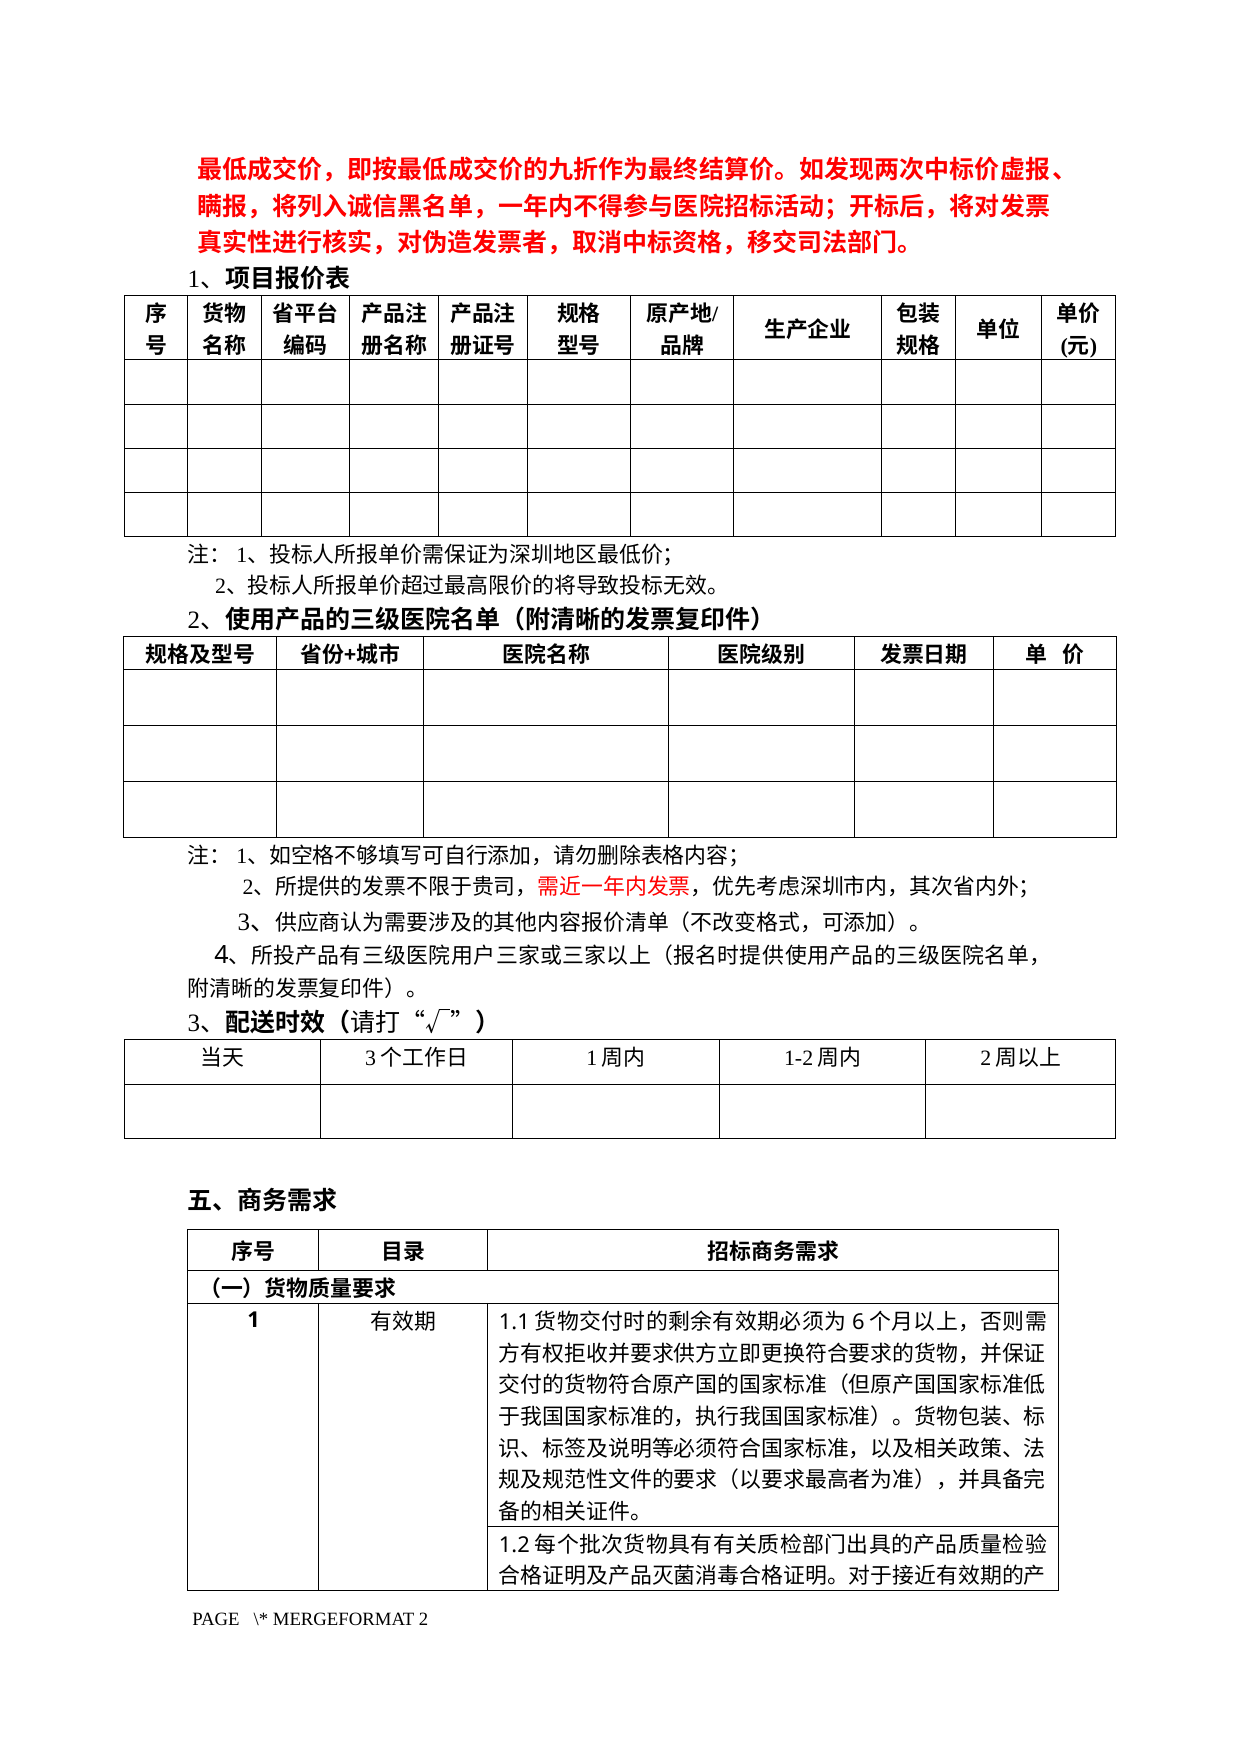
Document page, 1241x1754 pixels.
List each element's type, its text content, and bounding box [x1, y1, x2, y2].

table_header 规格及型号 [124, 637, 276, 669]
table_cell [528, 493, 630, 536]
table_cell [439, 493, 527, 536]
table_header 单价(元) [1042, 296, 1115, 359]
table_cell [720, 1085, 925, 1138]
text 2、所提供的发票不限于贵司，需近一年内发票，优先考虑深圳市内，其次省内外； [187, 869, 1053, 901]
table_cell [882, 405, 955, 447]
table_cell [528, 360, 630, 403]
table_cell [188, 449, 261, 492]
text 3、供应商认为需要涉及的其他内容报价清单（不改变格式，可添加）。 [187, 901, 1053, 937]
table_cell [188, 493, 261, 536]
table_cell [350, 360, 438, 403]
table_header 单 价 [994, 637, 1116, 669]
table_cell [956, 493, 1041, 536]
table_cell [669, 726, 854, 781]
table_cell [631, 493, 733, 536]
table_cell [882, 449, 955, 492]
table_cell [424, 782, 668, 837]
table_cell [124, 726, 276, 781]
table_cell [439, 449, 527, 492]
text 4、所投产品有三级医院用户三家或三家以上（报名时提供使用产品的三级医院名单，附清晰的发票复印件）。 [187, 937, 1053, 1003]
table_header 目录 [319, 1230, 487, 1270]
table_cell [669, 670, 854, 725]
table_cell [734, 360, 881, 403]
table_cell [855, 782, 993, 837]
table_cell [488, 1527, 1058, 1590]
table_header 医院名称 [424, 637, 668, 669]
table_header 3个工作日 [321, 1040, 512, 1084]
table_header 规格 型号 [528, 296, 630, 359]
table_cell [262, 360, 349, 403]
table_cell [439, 360, 527, 403]
table_header 招标商务需求 [488, 1230, 1058, 1270]
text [197, 150, 1053, 259]
table_cell [124, 782, 276, 837]
table_cell [1042, 449, 1115, 492]
text 注： 1、如空格不够填写可自行添加，请勿删除表格内容； [187, 838, 1053, 869]
table_cell [734, 405, 881, 447]
table_cell [424, 670, 668, 725]
text 2、投标人所报单价超过最高限价的将导致投标无效。 [187, 568, 1053, 600]
table_cell [350, 493, 438, 536]
table_header 省平台编码 [262, 296, 349, 359]
table_cell [277, 670, 423, 725]
table_cell [1042, 493, 1115, 536]
table_cell [994, 726, 1116, 781]
text 3、配送时效（请打“√”） [187, 1003, 1053, 1039]
table_cell [350, 405, 438, 447]
table_header 序号 [188, 1230, 318, 1270]
table_cell [262, 405, 349, 447]
table_header 1-2周内 [720, 1040, 925, 1084]
text 注： 1、投标人所报单价需保证为深圳地区最低价； [187, 537, 1053, 568]
table_cell [125, 360, 187, 403]
table_cell [124, 670, 276, 725]
table_cell [262, 449, 349, 492]
table_cell [277, 782, 423, 837]
table_cell [321, 1085, 512, 1138]
table_cell [188, 360, 261, 403]
table_cell [631, 360, 733, 403]
table_cell [926, 1085, 1115, 1138]
table_cell [956, 405, 1041, 447]
table_cell [669, 782, 854, 837]
table_cell [125, 405, 187, 447]
table_header 单位 [956, 296, 1041, 359]
table_cell [350, 449, 438, 492]
table_header 发票日期 [855, 637, 993, 669]
table_cell （一）货物质量要求 [188, 1271, 1058, 1303]
table_cell [631, 449, 733, 492]
subtitle 五、商务需求 [187, 1180, 1053, 1216]
table_cell [439, 405, 527, 447]
table_cell 有效期 [319, 1304, 487, 1590]
table_header 序号 [125, 296, 187, 359]
table_cell [1042, 360, 1115, 403]
table_cell [956, 449, 1041, 492]
table_cell [734, 449, 881, 492]
text 1、项目报价表 [187, 259, 1053, 295]
table_cell 1.1货物交付时的剩余有效期必须为6个月以上，否则需方有权拒收并要求供方立即更换符合要求的货物，并保证交付的货物符合原产国的国家标准（但原产国国家标准低于我国国家标准的，执行我国国家标准）。货物包装、标识、标签及说明等必须符合国家标准，以及相关政策、法规及规范性文件的要求（以要求最高者为准），并具备完备的相关证件。 [488, 1304, 1058, 1526]
table_cell [188, 405, 261, 447]
table_cell [528, 405, 630, 447]
table_cell [528, 449, 630, 492]
table_cell [956, 360, 1041, 403]
table_header 省份+城市 [277, 637, 423, 669]
table_header 1周内 [513, 1040, 719, 1084]
table_header 产品注册名称 [350, 296, 438, 359]
table_header 医院级别 [669, 637, 854, 669]
table_cell [994, 782, 1116, 837]
table_cell [1042, 405, 1115, 447]
table_cell [125, 493, 187, 536]
table_cell [277, 726, 423, 781]
table_header 原产地/品牌 [631, 296, 733, 359]
table_header 包装规格 [882, 296, 955, 359]
table_header 2周以上 [926, 1040, 1115, 1084]
table_header 产品注册证号 [439, 296, 527, 359]
table_cell [125, 1085, 320, 1138]
text 2、使用产品的三级医院名单（附清晰的发票复印件） [187, 600, 1053, 636]
table_cell [734, 493, 881, 536]
table_cell [125, 449, 187, 492]
table_cell [882, 360, 955, 403]
table_cell [631, 405, 733, 447]
table_cell [855, 670, 993, 725]
table_header 生产企业 [734, 296, 881, 359]
table_cell 1 [188, 1304, 318, 1590]
table_cell [513, 1085, 719, 1138]
table_header 当天 [125, 1040, 320, 1084]
table_cell [994, 670, 1116, 725]
table_cell [855, 726, 993, 781]
table_header 货物名称 [188, 296, 261, 359]
table_cell [882, 493, 955, 536]
table_cell [262, 493, 349, 536]
table_cell [424, 726, 668, 781]
